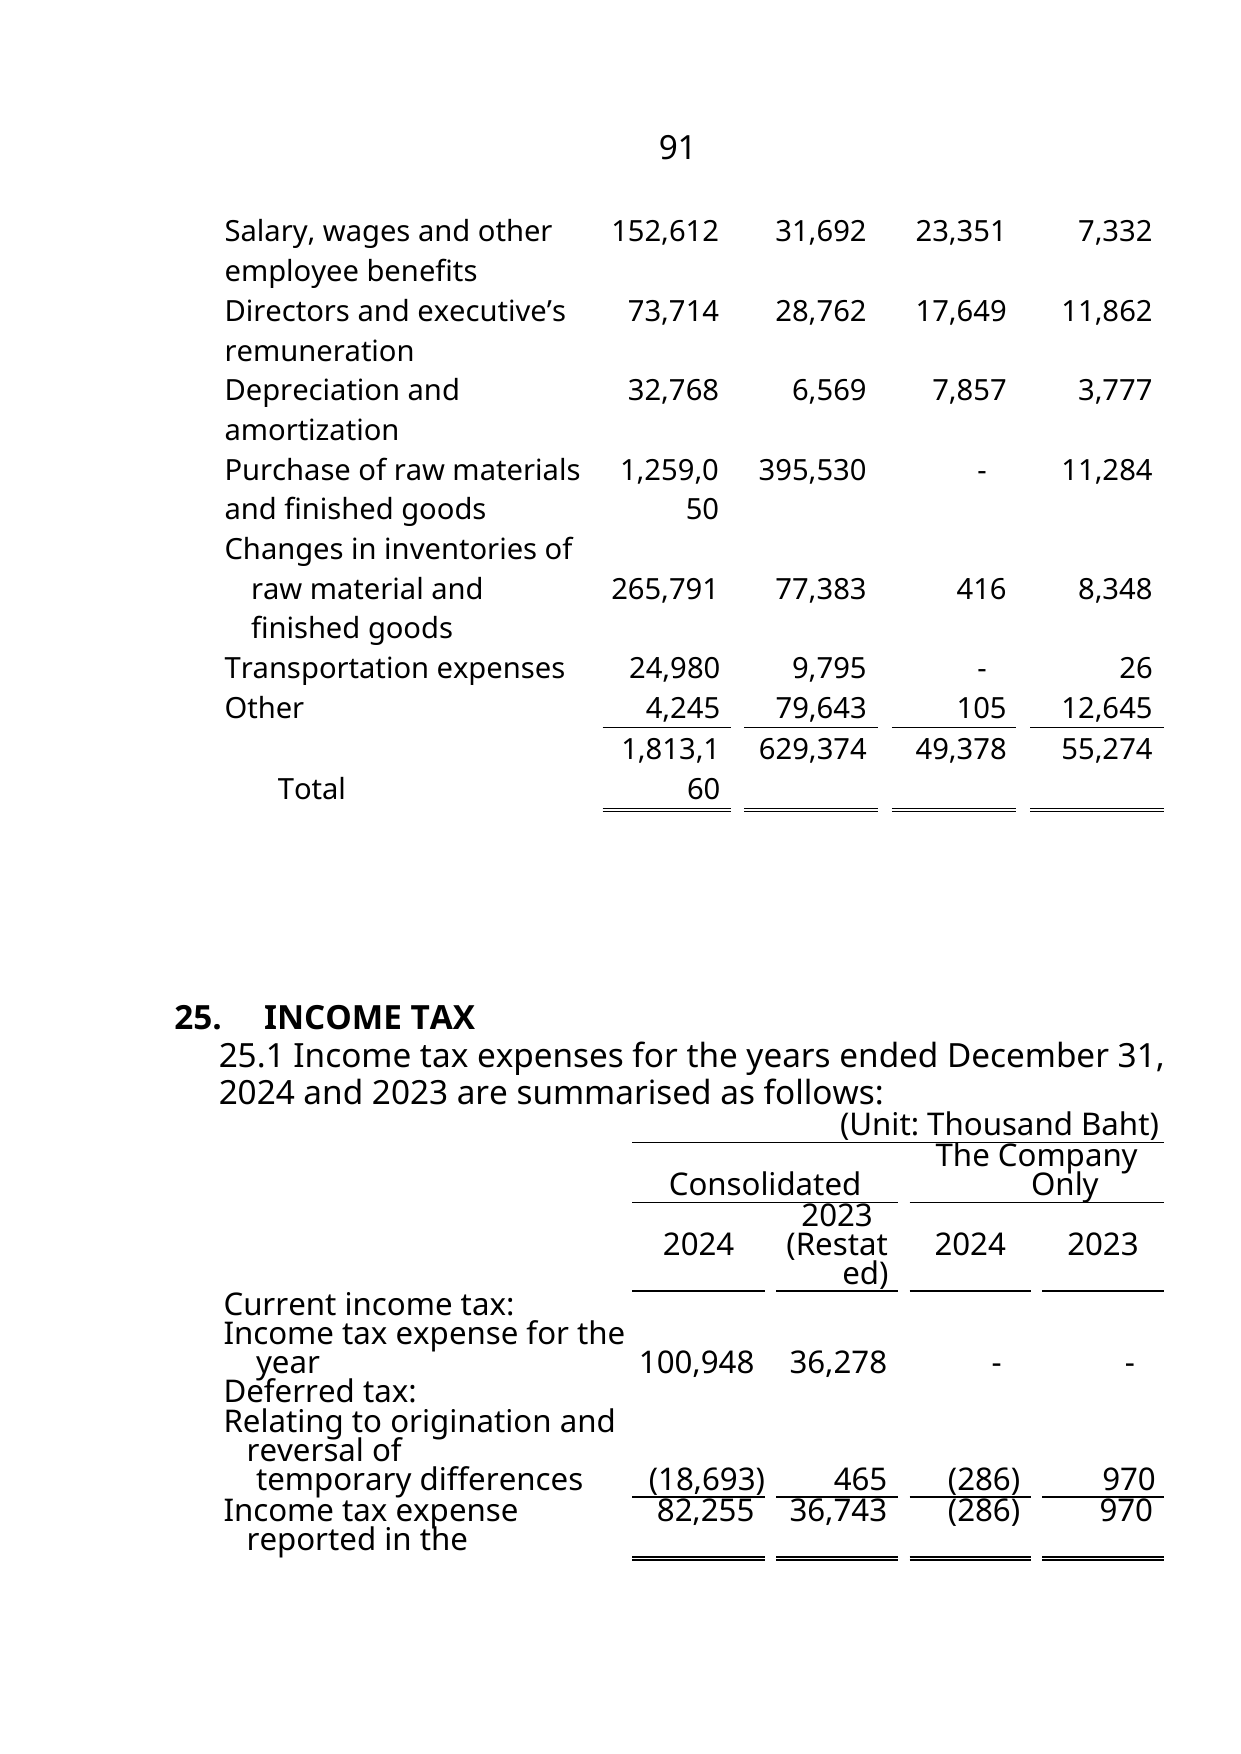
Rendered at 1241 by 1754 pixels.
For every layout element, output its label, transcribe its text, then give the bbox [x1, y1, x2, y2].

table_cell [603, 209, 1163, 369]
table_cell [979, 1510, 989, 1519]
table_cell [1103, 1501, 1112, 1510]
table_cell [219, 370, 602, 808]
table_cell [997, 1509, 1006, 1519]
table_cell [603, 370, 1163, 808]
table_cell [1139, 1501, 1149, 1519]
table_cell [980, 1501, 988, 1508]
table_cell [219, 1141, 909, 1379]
text 25.1 Income tax expenses for the years ended December 31, 2024 and 2023 are summarised as follows: [218, 1037, 1166, 1112]
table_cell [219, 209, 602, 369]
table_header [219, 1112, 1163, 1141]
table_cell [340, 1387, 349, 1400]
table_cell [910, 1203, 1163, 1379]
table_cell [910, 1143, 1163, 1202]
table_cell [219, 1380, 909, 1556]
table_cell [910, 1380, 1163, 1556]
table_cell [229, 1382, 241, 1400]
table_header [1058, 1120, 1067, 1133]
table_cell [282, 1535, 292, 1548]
text 25. INCOME TAX [174, 1000, 1166, 1037]
